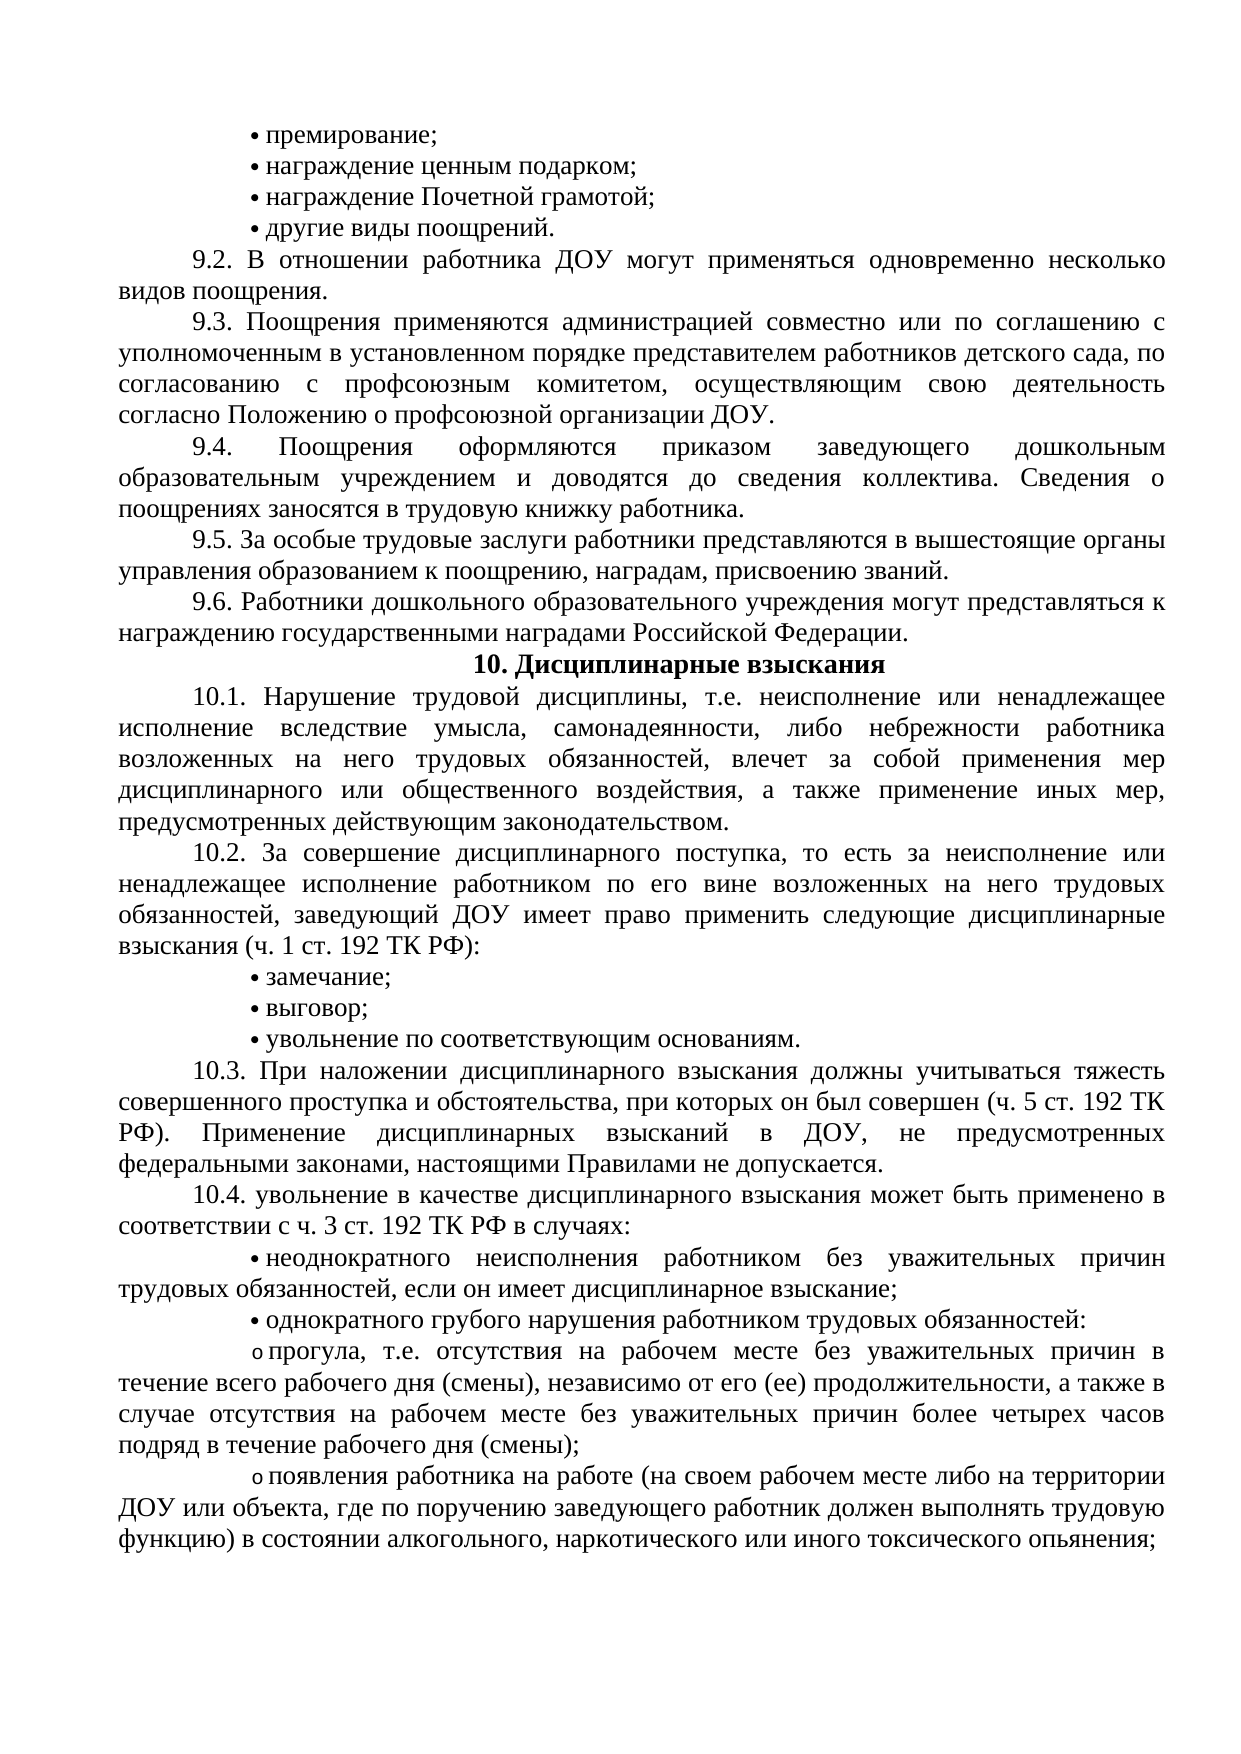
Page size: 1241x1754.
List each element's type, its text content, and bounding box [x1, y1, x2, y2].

list однократного грубого нарушения работником трудовых обязанностей: [118, 1303, 1167, 1334]
text 9.3. Поощрения применяются администрацией совместно или по соглашению с уполномоченным в установленном порядке представителем работников детского сада, по согласованию с профсоюзным комитетом, осуществляющим свою деятельность согласно Положению о профсоюзной организации ДОУ. [118, 305, 1167, 429]
list премирование; [118, 118, 1167, 149]
list прогула, т.е. отсутствия на рабочем месте без уважительных причин в течение всего рабочего дня (смены), независимо от его (ее) продолжительности, а также в случае отсутствия на рабочем месте без уважительных причин более четырех часов подряд в течение рабочего дня (смены); [118, 1334, 1167, 1459]
text 10.1. Нарушение трудовой дисциплины, т.е. неисполнение или ненадлежащее исполнение вследствие умысла, самонадеянности, либо небрежности работника возложенных на него трудовых обязанностей, влечет за собой применения мер дисциплинарного или общественного воздействия, а также применение иных мер, предусмотренных действующим законодательством. [118, 680, 1167, 836]
text 9.2. В отношении работника ДОУ могут применяться одновременно несколько видов поощрения. [118, 243, 1167, 305]
list выговор; [118, 991, 1167, 1023]
text 10.3. При наложении дисциплинарного взыскания должны учитываться тяжесть совершенного проступка и обстоятельства, при которых он был совершен (ч. 5 ст. 192 ТК РФ). Применение дисциплинарных взысканий в ДОУ, не предусмотренных федеральными законами, настоящими Правилами не допускается. [118, 1054, 1167, 1178]
text 10.4. увольнение в качестве дисциплинарного взыскания может быть применено в соответствии с ч. 3 ст. 192 ТК РФ в случаях: [118, 1178, 1167, 1241]
text 9.4. Поощрения оформляются приказом заведующего дошкольным образовательным учреждением и доводятся до сведения коллектива. Сведения о поощрениях заносятся в трудовую книжку работника. [118, 429, 1167, 523]
text 10.2. За совершение дисциплинарного поступка, то есть за неисполнение или ненадлежащее исполнение работником по его вине возложенных на него трудовых обязанностей, заведующий ДОУ имеет право применить следующие дисциплинарные взыскания (ч. 1 ст. 192 ТК РФ): [118, 836, 1167, 960]
list награждение Почетной грамотой; [118, 180, 1167, 212]
list другие виды поощрений. [118, 212, 1167, 243]
list появления работника на работе (на своем рабочем месте либо на территории ДОУ или объекта, где по поручению заведующего работник должен выполнять трудовую функцию) в состоянии алкогольного, наркотического или иного токсического опьянения; [118, 1459, 1167, 1553]
list неоднократного неисполнения работником без уважительных причин трудовых обязанностей, если он имеет дисциплинарное взыскание; [118, 1241, 1167, 1303]
text 9.6. Работники дошкольного образовательного учреждения могут представляться к награждению государственными наградами Российской Федерации. [118, 585, 1167, 648]
list увольнение по соответствующим основаниям. [118, 1023, 1167, 1054]
list замечание; [118, 960, 1167, 991]
list награждение ценным подарком; [118, 149, 1167, 180]
text 9.5. За особые трудовые заслуги работники представляются в вышестоящие органы управления образованием к поощрению, наградам, присвоению званий. [118, 523, 1167, 585]
text 10. Дисциплинарные взыскания [118, 648, 1167, 680]
